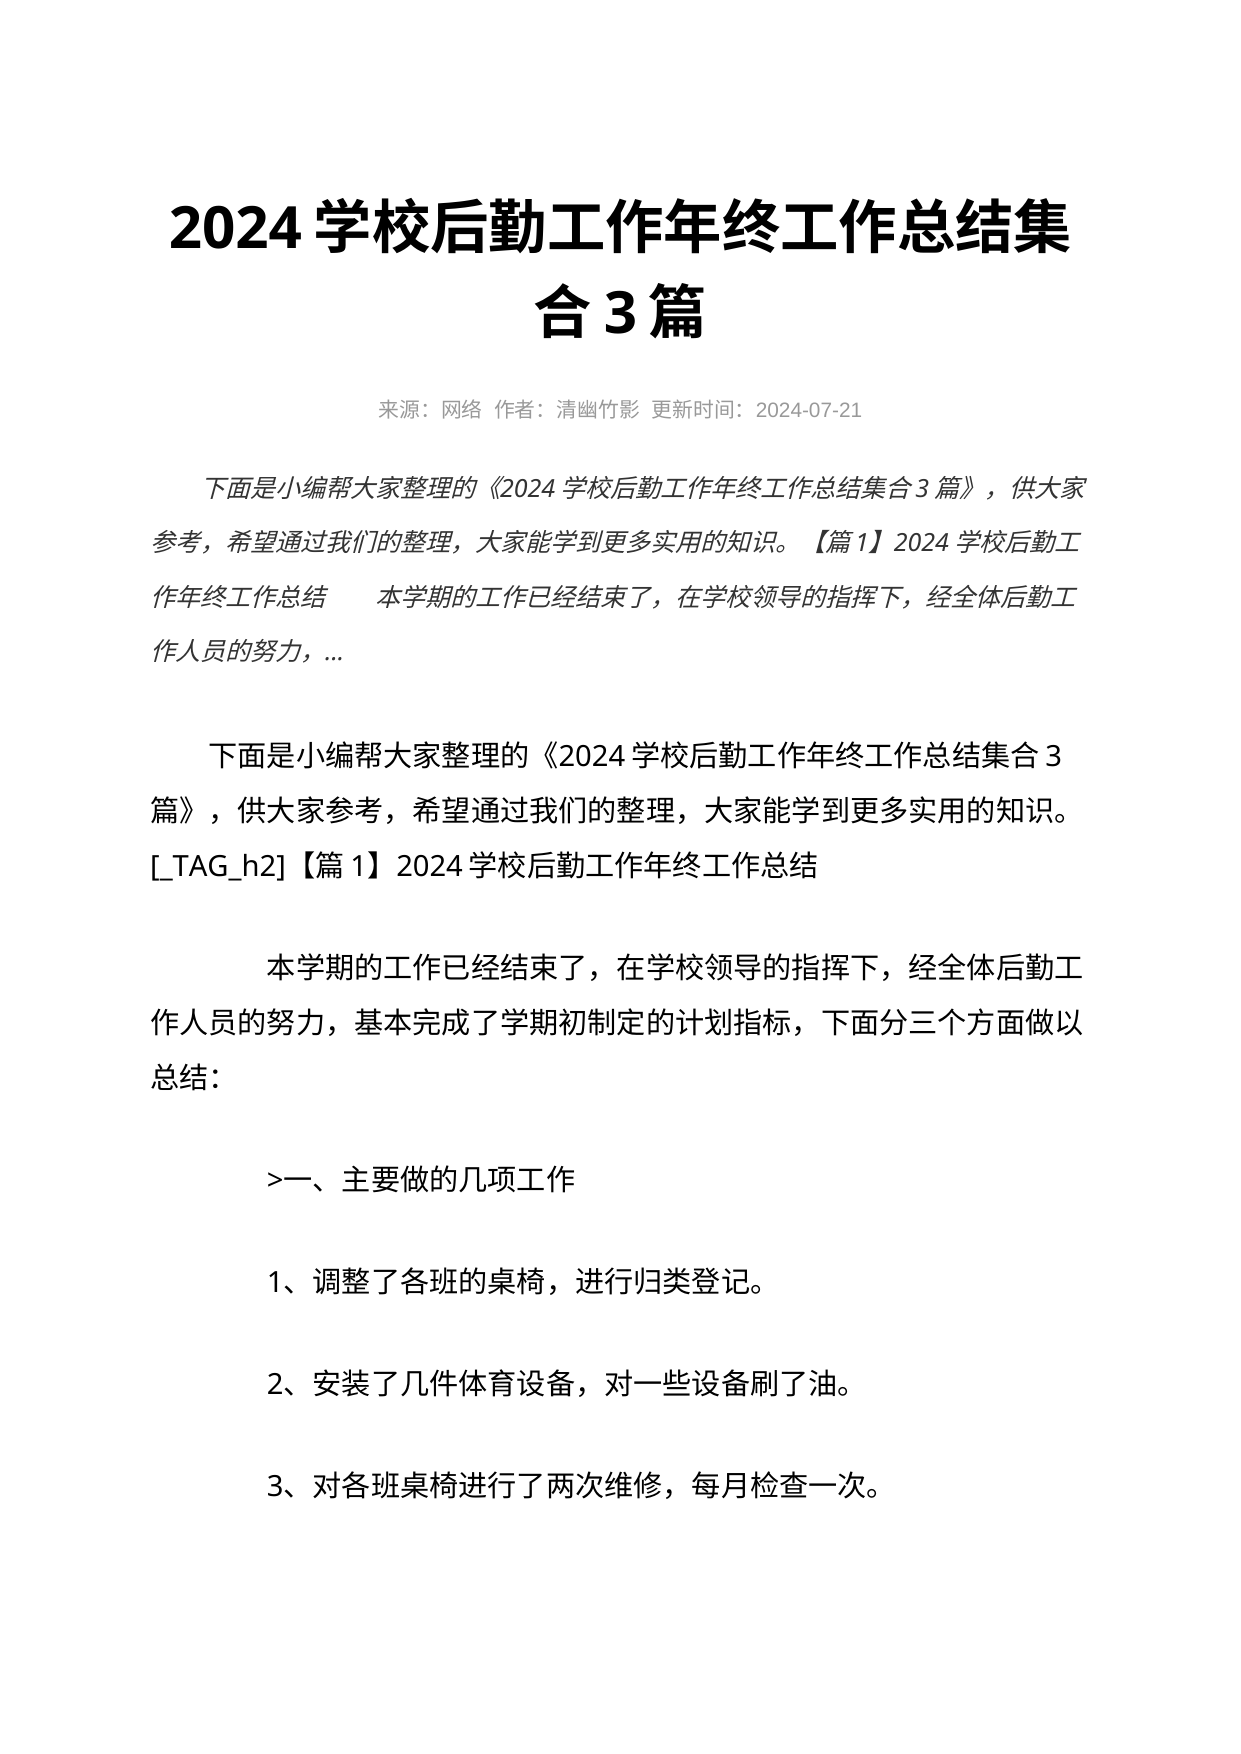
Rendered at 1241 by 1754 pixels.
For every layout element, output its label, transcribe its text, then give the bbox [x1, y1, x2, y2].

subtitle 2024学校后勤工作年终工作总结集合3篇 [150, 181, 1090, 351]
text 来源：网络 作者：清幽竹影 更新时间：2024-07-21 [150, 398, 1090, 422]
text 本学期的工作已经结束了，在学校领导的指挥下，经全体后勤工作人员的努力，基本完成了学期初制定的计划指标，下面分三个方面做以总结： [150, 945, 1090, 1097]
text 1、调整了各班的桌椅，进行归类登记。 [150, 1258, 1090, 1301]
text 2、安装了几件体育设备，对一些设备刷了油。 [150, 1360, 1090, 1403]
text 下面是小编帮大家整理的《2024学校后勤工作年终工作总结集合3篇》，供大家参考，希望通过我们的整理，大家能学到更多实用的知识。【篇1】2024学校后勤工作年终工作总结 本学期的工作已经结束了，在学校领导的指挥下，经全体后勤工作人员的努力，... [150, 468, 1090, 668]
text 下面是小编帮大家整理的《2024学校后勤工作年终工作总结集合3篇》，供大家参考，希望通过我们的整理，大家能学到更多实用的知识。[_TAG_h2]【篇1】2024学校后勤工作年终工作总结 [150, 733, 1090, 885]
text 3、对各班桌椅进行了两次维修，每月检查一次。 [150, 1462, 1090, 1505]
text >一、主要做的几项工作 [150, 1156, 1090, 1199]
